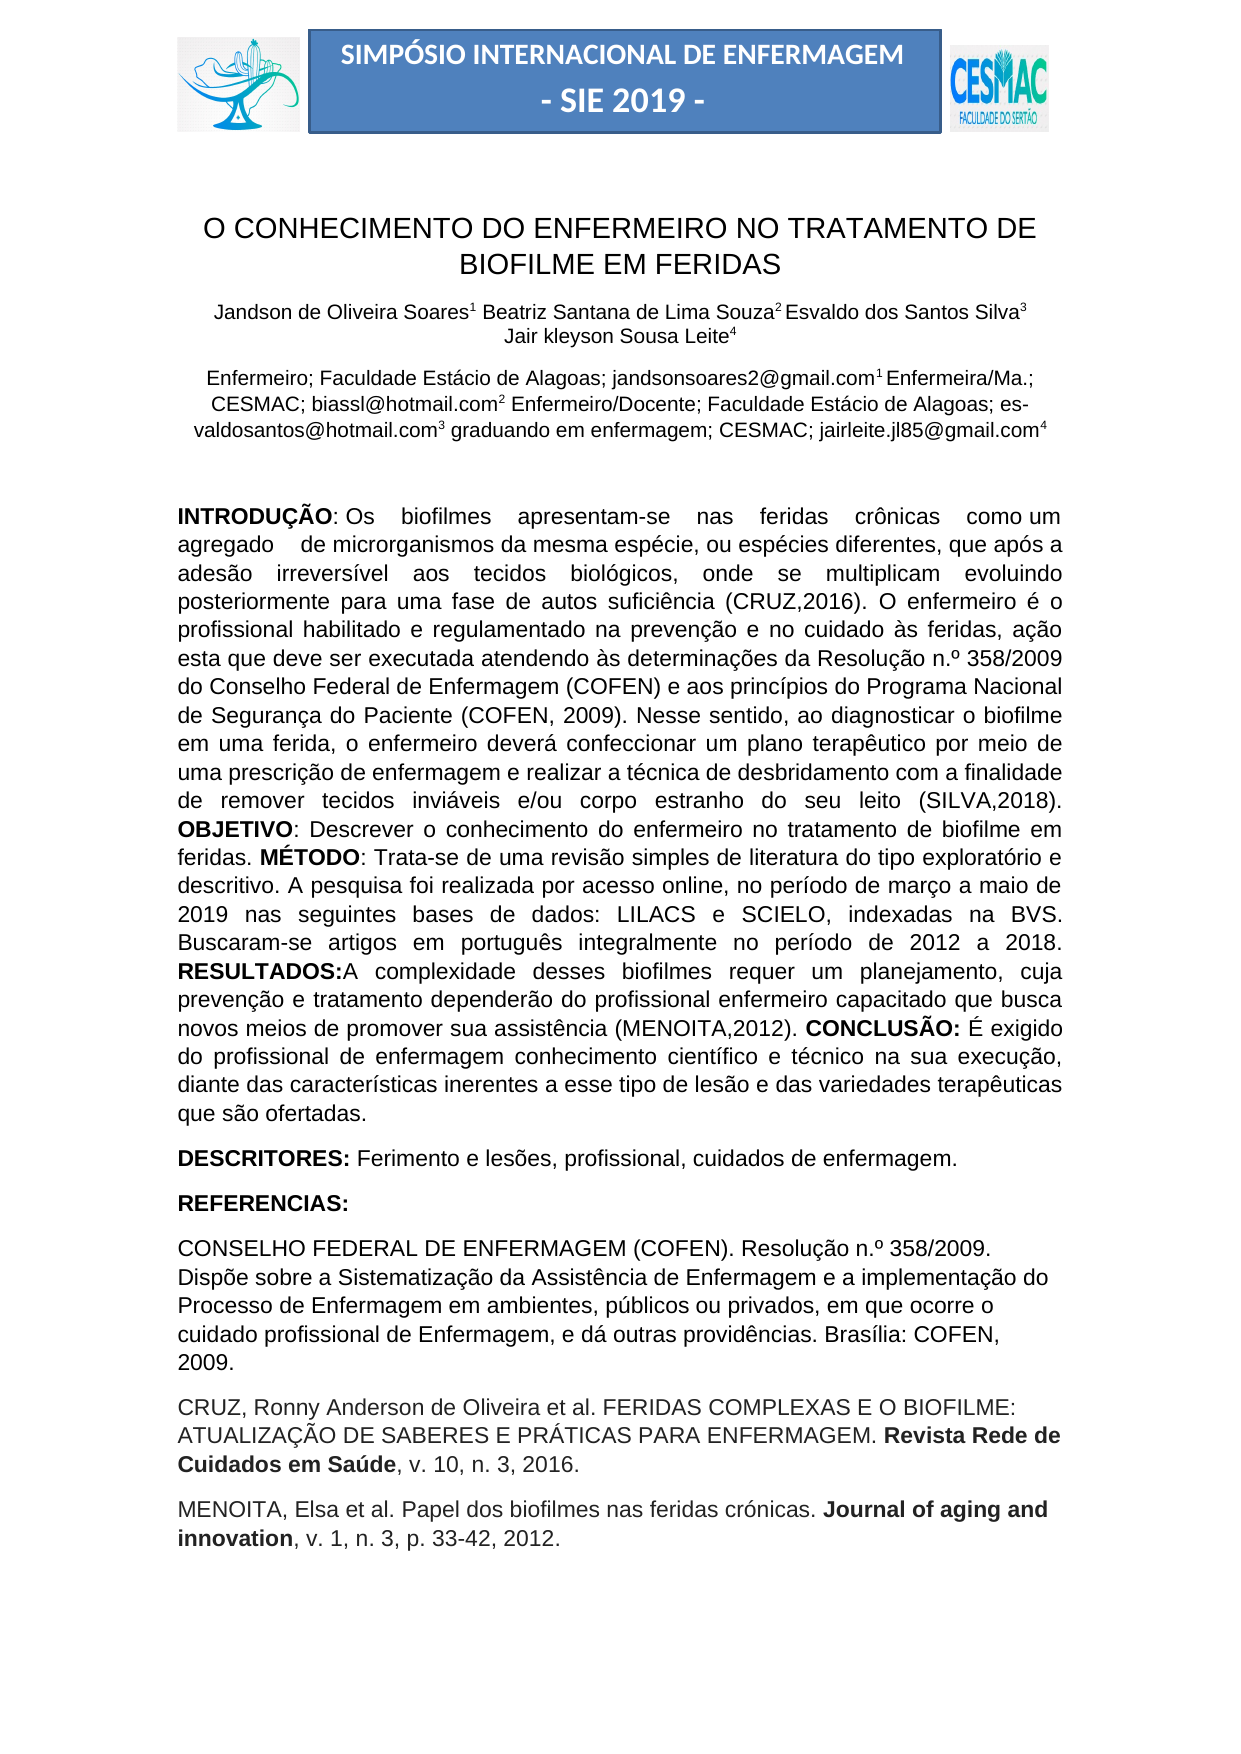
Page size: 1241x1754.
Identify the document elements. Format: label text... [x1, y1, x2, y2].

text REFERENCIAS: [177, 1190, 1063, 1216]
text INTRODUÇÃO: Os biofilmes apresentam-se nas feridas crônicas como um agregado de microrganismos da mesma espécie, ou espécies diferentes, que após a adesão irreversível aos tecidos biológicos, onde se multiplicam evoluindo posteriormente para uma fase de autos suficiência (CRUZ,2016). O enfermeiro é o profissional habilitado e regulamentado na prevenção e no cuidado às feridas, ação esta que deve ser executada atendendo às determinações da Resolução n.º 358/2009 do Conselho Federal de Enfermagem (COFEN) e aos princípios do Programa Nacional de Segurança do Paciente (COFEN, 2009). Nesse sentido, ao diagnosticar o biofilme em uma ferida, o enfermeiro deverá confeccionar um plano terapêutico por meio de uma prescrição de enfermagem e realizar a técnica de desbridamento com a finalidade de remover tecidos inviáveis e/ou corpo estranho do seu leito (SILVA,2018). OBJETIVO: Descrever o conhecimento do enfermeiro no tratamento de biofilme em feridas. MÉTODO: Trata-se de uma revisão simples de literatura do tipo exploratório e descritivo. A pesquisa foi realizada por acesso online, no período de março a maio de 2019 nas seguintes bases de dados: LILACS e SCIELO, indexadas na BVS. Buscaram-se artigos em português integralmente no período de 2012 a 2018. RESULTADOS:A complexidade desses biofilmes requer um planejamento, cuja prevenção e tratamento dependerão do profissional enfermeiro capacitado que busca novos meios de promover sua assistência (MENOITA,2012). CONCLUSÃO: É exigido do profissional de enfermagem conhecimento científico e técnico na sua execução, diante das características inerentes a esse tipo de lesão e das variedades terapêuticas que são ofertadas. [177, 503, 1063, 1126]
text Enfermeiro; Faculdade Estácio de Alagoas; jandsonsoares2@gmail.com1 Enfermeira/Ma.; CESMAC; biassl@hotmail.com2 Enfermeiro/Docente; Faculdade Estácio de Alagoas; es-valdosantos@hotmail.com3 graduando em enfermagem; CESMAC; jairleite.jl85@gmail.com4 [177, 366, 1063, 442]
text Jair kleyson Sousa Leite4 [177, 323, 1063, 347]
text CONSELHO FEDERAL DE ENFERMAGEM (COFEN). Resolução n.º 358/2009. Dispõe sobre a Sistematização da Assistência de Enfermagem e a implementação do Processo de Enfermagem em ambientes, públicos ou privados, em que ocorre o cuidado profissional de Enfermagem, e dá outras providências. Brasília: COFEN, 2009. [177, 1235, 1063, 1375]
text O CONHECIMENTO DO ENFERMEIRO NO TRATAMENTO DE BIOFILME EM FERIDAS [177, 211, 1063, 280]
text CRUZ, Ronny Anderson de Oliveira et al. FERIDAS COMPLEXAS E O BIOFILME: ATUALIZAÇÃO DE SABERES E PRÁTICAS PARA ENFERMAGEM. Revista Rede de Cuidados em Saúde, v. 10, n. 3, 2016. [177, 1394, 1063, 1477]
text Jandson de Oliveira Soares1 Beatriz Santana de Lima Souza2 Esvaldo dos Santos Silva3 [177, 299, 1063, 323]
text DESCRITORES: Ferimento e lesões, profissional, cuidados de enfermagem. [177, 1145, 1063, 1171]
text MENOITA, Elsa et al. Papel dos biofilmes nas feridas crónicas. Journal of aging and innovation, v. 1, n. 3, p. 33-42, 2012. [177, 1496, 1063, 1551]
